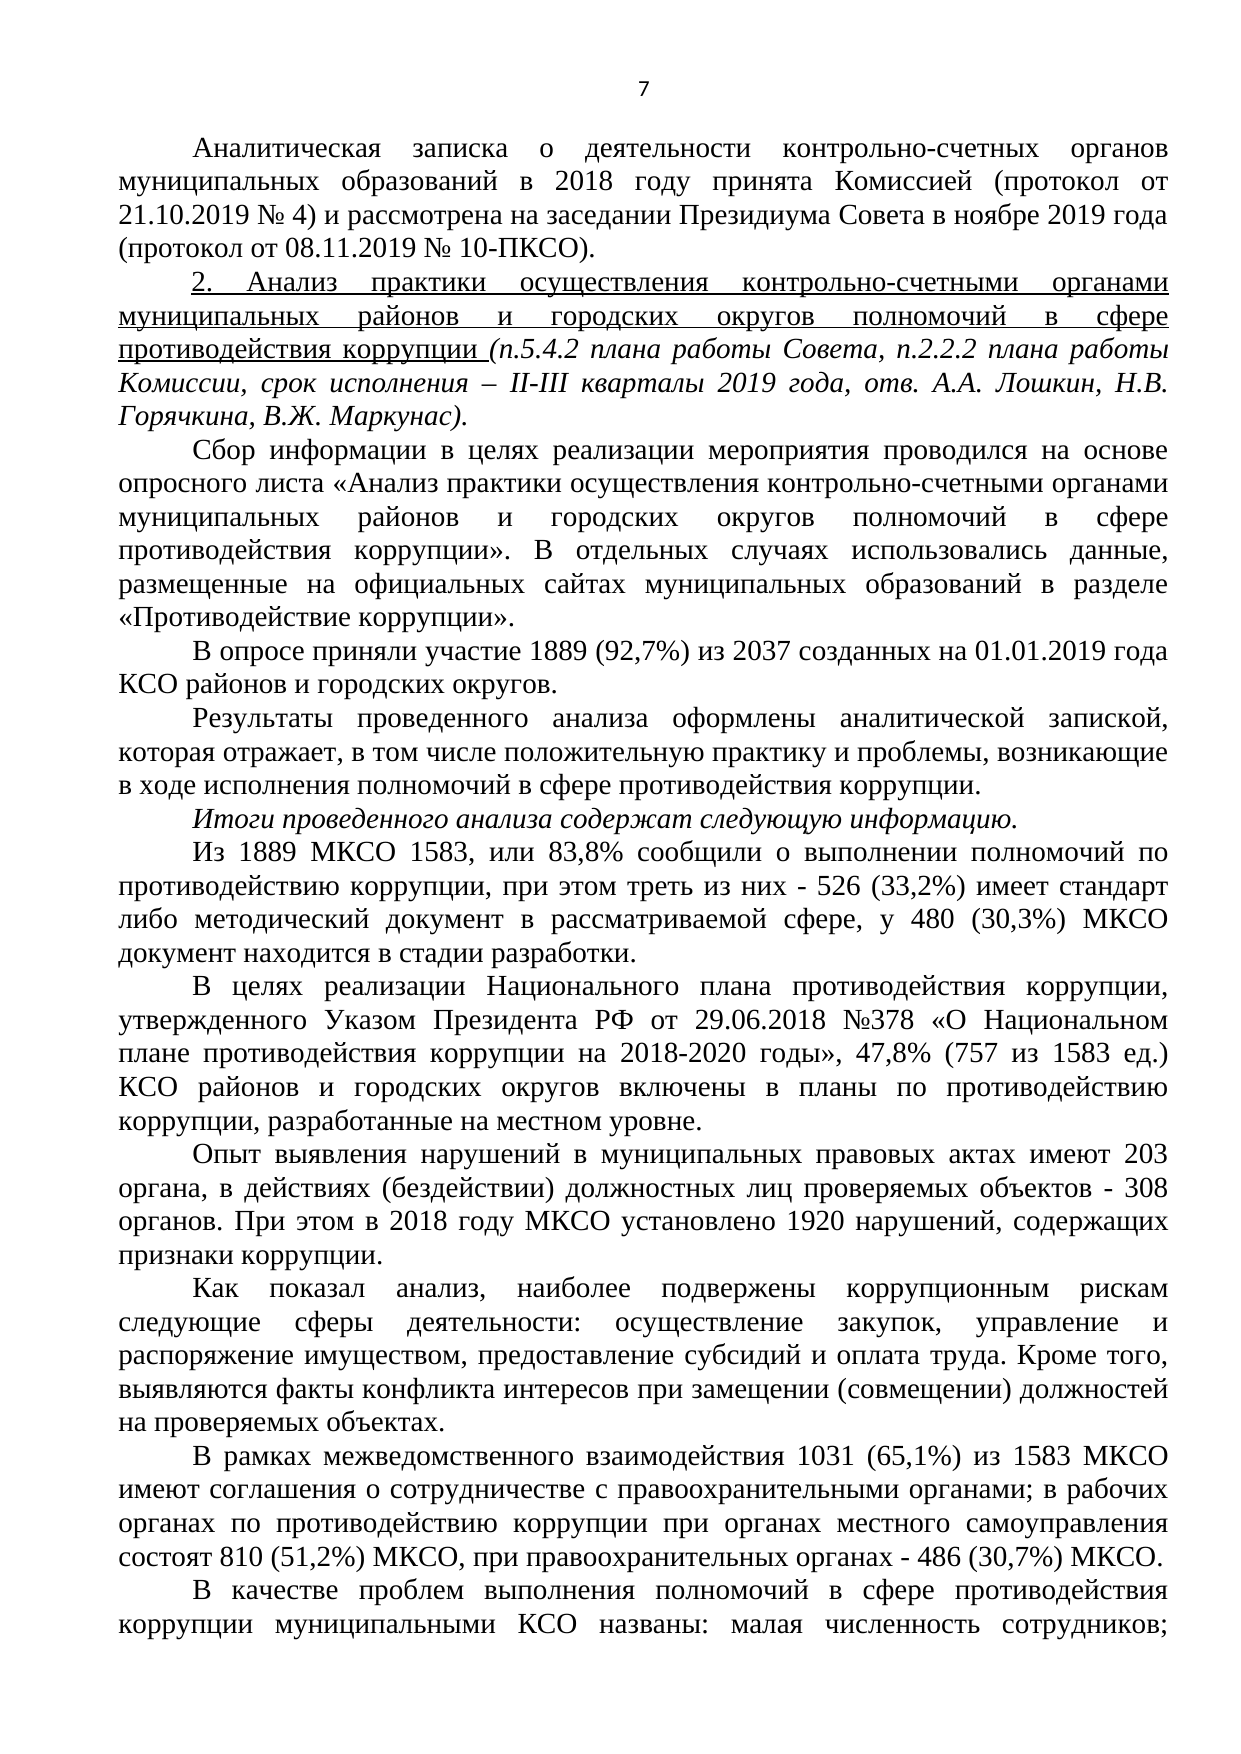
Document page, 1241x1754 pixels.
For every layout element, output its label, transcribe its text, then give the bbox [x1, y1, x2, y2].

text Опыт выявления нарушений в муниципальных правовых актах имеют 203 органа, в действиях (бездействии) должностных лиц проверяемых объектов - 308 органов. При этом в 2018 году МКСО установлено 1920 нарушений, содержащих признаки коррупции. [118, 1136, 1169, 1270]
text Итоги проведенного анализа содержат следующую информацию. [118, 801, 1169, 834]
text В целях реализации Национального плана противодействия коррупции, утвержденного Указом Президента РФ от 29.06.2018 №378 «О Национальном плане противодействия коррупции на 2018-2020 годы», 47,8% (757 из 1583 ед.) КСО районов и городских округов включены в планы по противодействию коррупции, разработанные на местном уровне. [118, 968, 1169, 1136]
text Аналитическая записка о деятельности контрольно-счетных органов муниципальных образований в 2018 году принята Комиссией (протокол от 21.10.2019 № 4) и рассмотрена на заседании Президиума Совета в ноябре 2019 года (протокол от 08.11.2019 № 10-ПКСО). [118, 130, 1169, 264]
text Из 1889 МКСО 1583, или 83,8% сообщили о выполнении полномочий по противодействию коррупции, при этом треть из них - 526 (33,2%) имеет стандарт либо методический документ в рассматриваемой сфере, у 480 (30,3%) МКСО документ находится в стадии разработки. [118, 834, 1169, 968]
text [118, 1572, 1169, 1639]
text 2. Анализ практики осуществления контрольно-счетными органами муниципальных районов и городских округов полномочий в сфере противодействия коррупции (п.5.4.2 плана работы Совета, п.2.2.2 плана работы Комиссии, срок исполнения – II-III кварталы 2019 года, отв. А.А. Лошкин, Н.В. Горячкина, В.Ж. Маркунас). [118, 328, 1169, 432]
text 2. Анализ практики осуществления контрольно-счетными органами муниципальных районов и городских округов полномочий в сфере противодействия коррупции (п.5.4.2 плана работы Совета, п.2.2.2 плана работы Комиссии, срок исполнения – II-III кварталы 2019 года, отв. А.А. Лошкин, Н.В. Горячкина, В.Ж. Маркунас). [118, 264, 1169, 327]
text Результаты проведенного анализа оформлены аналитической запиской, которая отражает, в том числе положительную практику и проблемы, возникающие в ходе исполнения полномочий в сфере противодействия коррупции. [118, 700, 1169, 801]
text Сбор информации в целях реализации мероприятия проводился на основе опросного листа «Анализ практики осуществления контрольно-счетными органами муниципальных районов и городских округов полномочий в сфере противодействия коррупции». В отдельных случаях использовались данные, размещенные на официальных сайтах муниципальных образований в разделе «Противодействие коррупции». [118, 432, 1169, 633]
text В рамках межведомственного взаимодействия 1031 (65,1%) из 1583 МКСО имеют соглашения о сотрудничестве с правоохранительными органами; в рабочих органах по противодействию коррупции при органах местного самоуправления состоят 810 (51,2%) МКСО, при правоохранительных органах - 486 (30,7%) МКСО. [118, 1438, 1169, 1572]
text Как показал анализ, наиболее подвержены коррупционным рискам следующие сферы деятельности: осуществление закупок, управление и распоряжение имуществом, предоставление субсидий и оплата труда. Кроме того, выявляются факты конфликта интересов при замещении (совмещении) должностей на проверяемых объектах. [118, 1270, 1169, 1438]
text В опросе приняли участие 1889 (92,7%) из 2037 созданных на 01.01.2019 года КСО районов и городских округов. [118, 633, 1169, 700]
